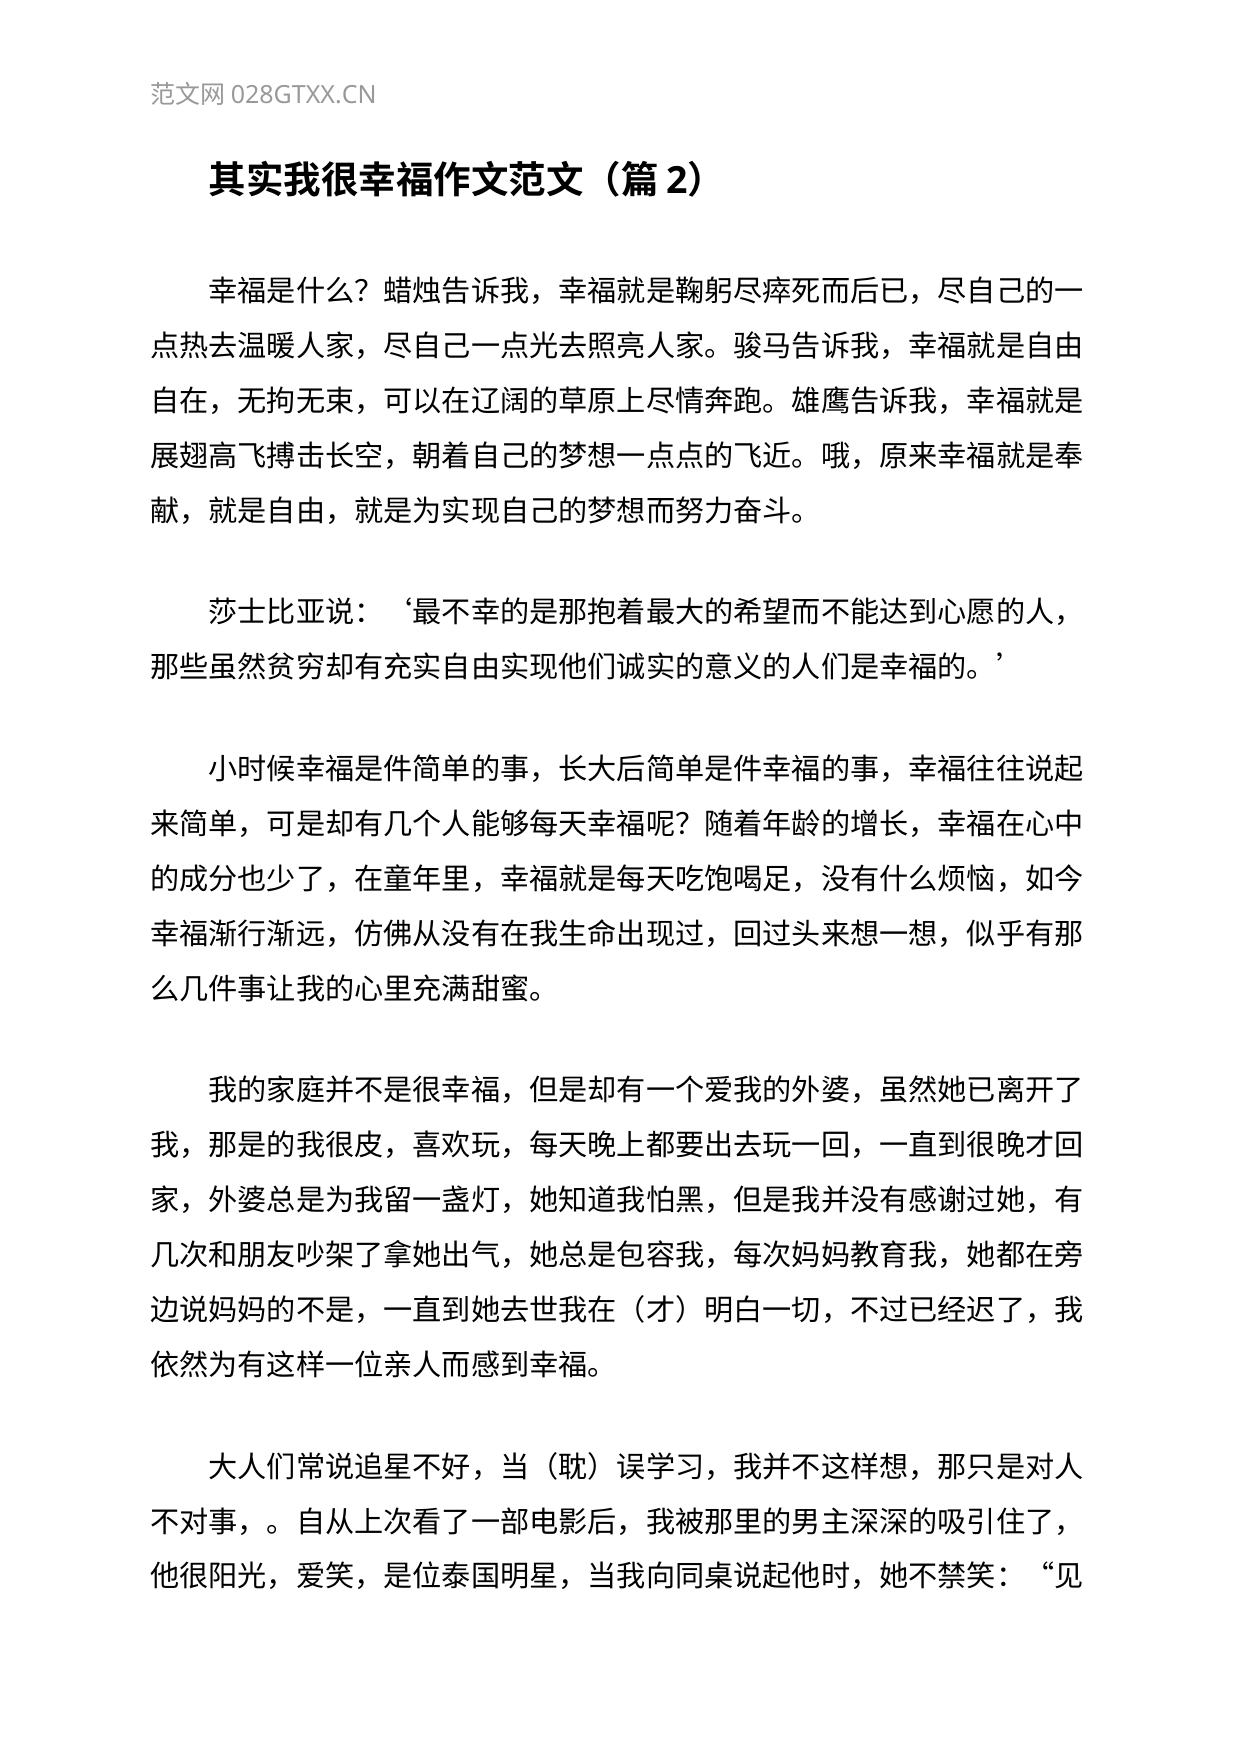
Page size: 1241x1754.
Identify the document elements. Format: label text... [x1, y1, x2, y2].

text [150, 1443, 1090, 1595]
text 我的家庭并不是很幸福，但是却有一个爱我的外婆，虽然她已离开了我，那是的我很皮，喜欢玩，每天晚上都要出去玩一回，一直到很晚才回家，外婆总是为我留一盏灯，她知道我怕黑，但是我并没有感谢过她，有几次和朋友吵架了拿她出气，她总是包容我，每次妈妈教育我，她都在旁边说妈妈的不是，一直到她去世我在（才）明白一切，不过已经迟了，我依然为有这样一位亲人而感到幸福。 [150, 1067, 1090, 1384]
text 小时候幸福是件简单的事，长大后简单是件幸福的事，幸福往往说起来简单，可是却有几个人能够每天幸福呢？随着年龄的增长，幸福在心中的成分也少了，在童年里，幸福就是每天吃饱喝足，没有什么烦恼，如今幸福渐行渐远，仿佛从没有在我生命出现过，回过头来想一想，似乎有那么几件事让我的心里充满甜蜜。 [150, 746, 1090, 1007]
text 莎士比亚说：‘最不幸的是那抱着最大的希望而不能达到心愿的人，那些虽然贫穷却有充实自由实现他们诚实的意义的人们是幸福的。’ [150, 589, 1090, 686]
text 幸福是什么？蜡烛告诉我，幸福就是鞠躬尽瘁死而后已，尽自己的一点热去温暖人家，尽自己一点光去照亮人家。骏马告诉我，幸福就是自由自在，无拘无束，可以在辽阔的草原上尽情奔跑。雄鹰告诉我，幸福就是展翅高飞搏击长空，朝着自己的梦想一点点的飞近。哦，原来幸福就是奉献，就是自由，就是为实现自己的梦想而努力奋斗。 [150, 268, 1090, 529]
text 其实我很幸福作文范文（篇2） [150, 150, 1090, 204]
